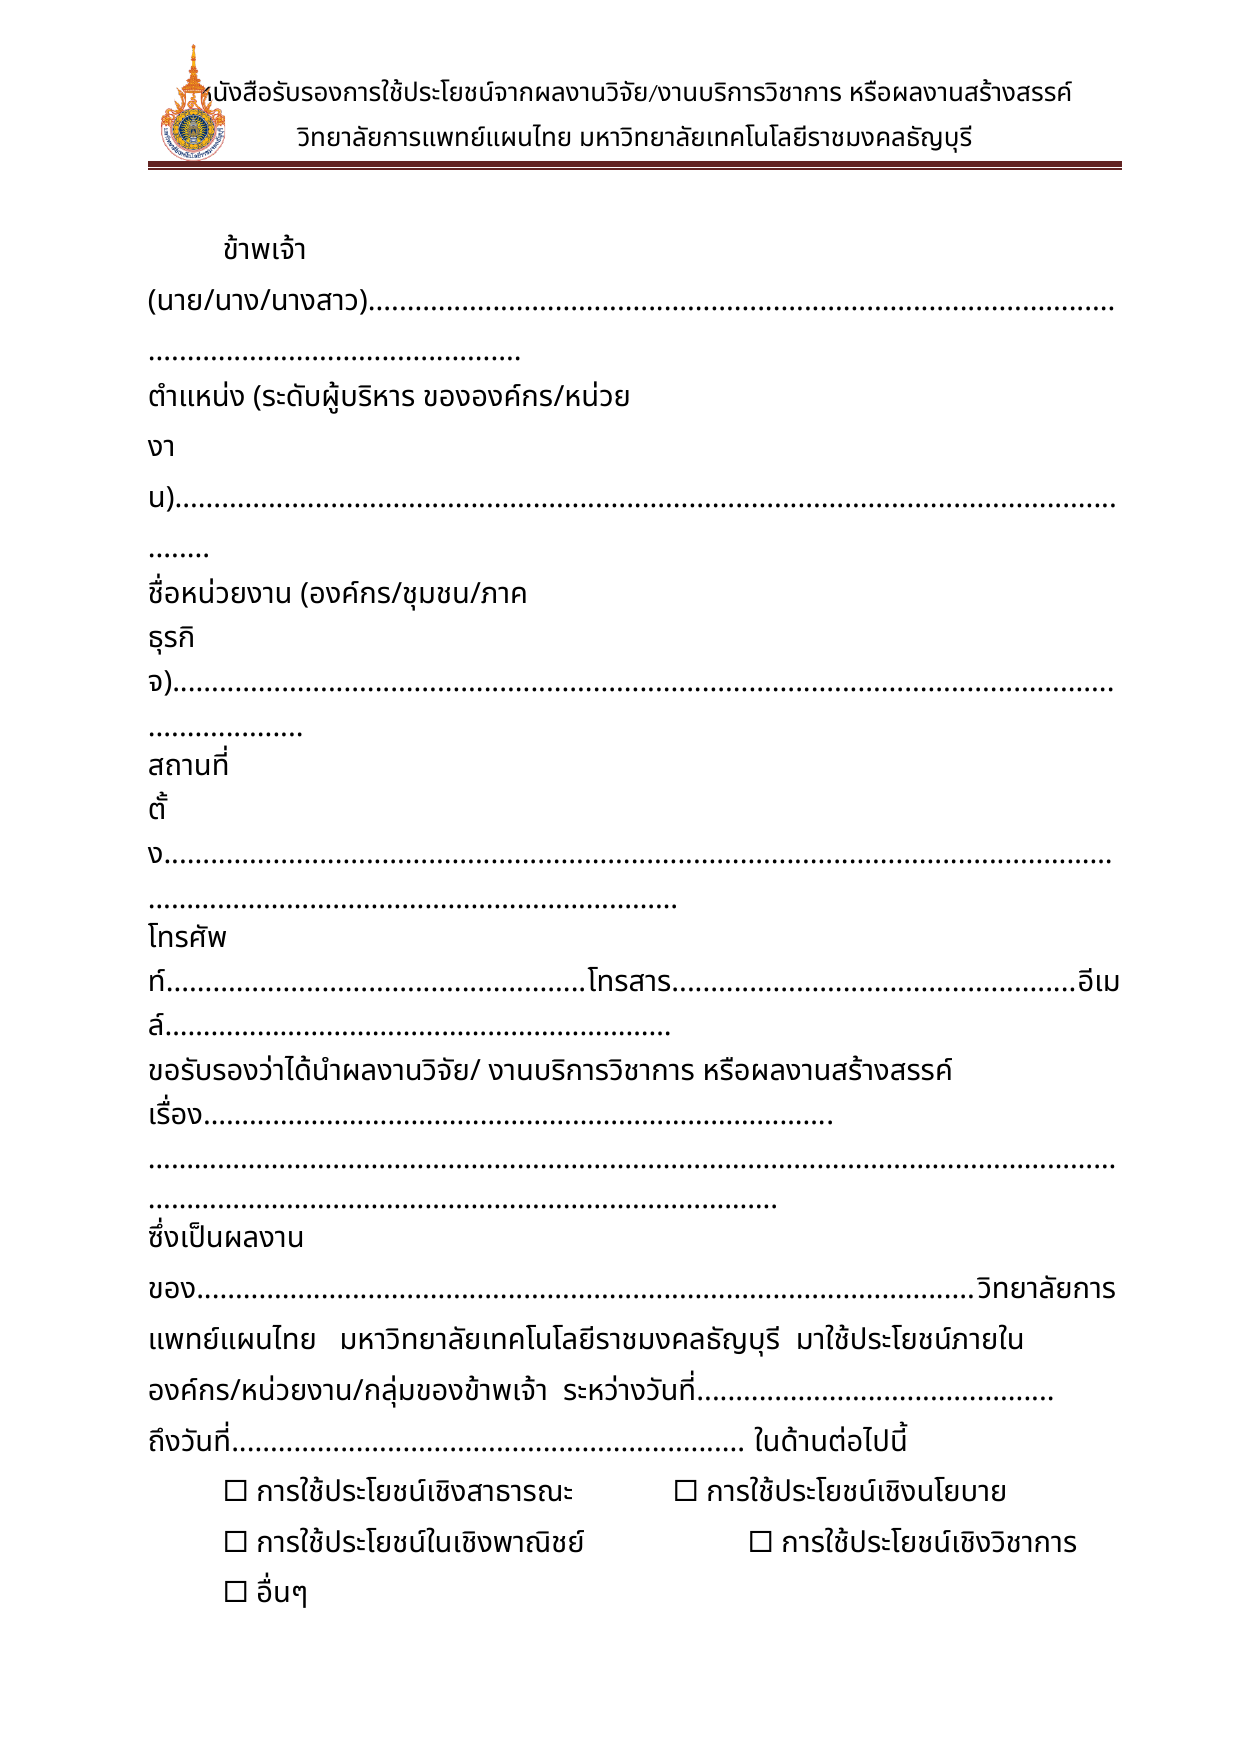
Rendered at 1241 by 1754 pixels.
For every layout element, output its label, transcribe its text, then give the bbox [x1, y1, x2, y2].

text ขอรับรองว่าได้นำผลงานวิจัย/ งานบริการวิชาการ หรือผลงานสร้างสรรค์ เรื่อง………………………………………………………………………. [148, 1049, 1122, 1137]
text ………………………………………………………………………………………………………………………………………………………………………………………. [148, 1137, 1122, 1217]
picture [160, 43, 226, 162]
list ข้าพเจ้า (นาย/นาง/นางสาว)................................................................................................................................................ [148, 228, 1122, 369]
list อื่นๆ [148, 1572, 1122, 1616]
text โทรศัพท์......................................................โทรสาร....................................................อีเมล์………………………………………………………… [148, 917, 1122, 1049]
list ถึงวันที่.................................................................. ในด้านต่อไปนี้ [148, 1420, 1122, 1464]
list ซึ่งเป็นผลงานของ....................................................................................................วิทยาลัยการแพทย์แผนไทย มหาวิทยาลัยเทคโนโลยีราชมงคลธัญบุรี มาใช้ประโยชน์ภายในองค์กร/หน่วยงาน/กลุ่มของข้าพเจ้า ระหว่างวันที่.............................................. [148, 1217, 1122, 1413]
text ชื่อหน่วยงาน (องค์กร/ชุมชน/ภาคธุรกิจ)............................................................................................................................................. [148, 572, 1122, 744]
text สถานที่ตั้ง.................................................................................................................…………………………………………………………………… [148, 744, 1122, 917]
list การใช้ประโยชน์ในเชิงพาณิชย์ การใช้ประโยชน์เชิงวิชาการ [148, 1521, 1122, 1565]
list การใช้ประโยชน์เชิงสาธารณะ การใช้ประโยชน์เชิงนโยบาย [148, 1471, 1122, 1515]
list ตำแหน่ง (ระดับผู้บริหาร ขององค์กร/หน่วยงาน)................................................................................................................................. [148, 375, 1122, 566]
